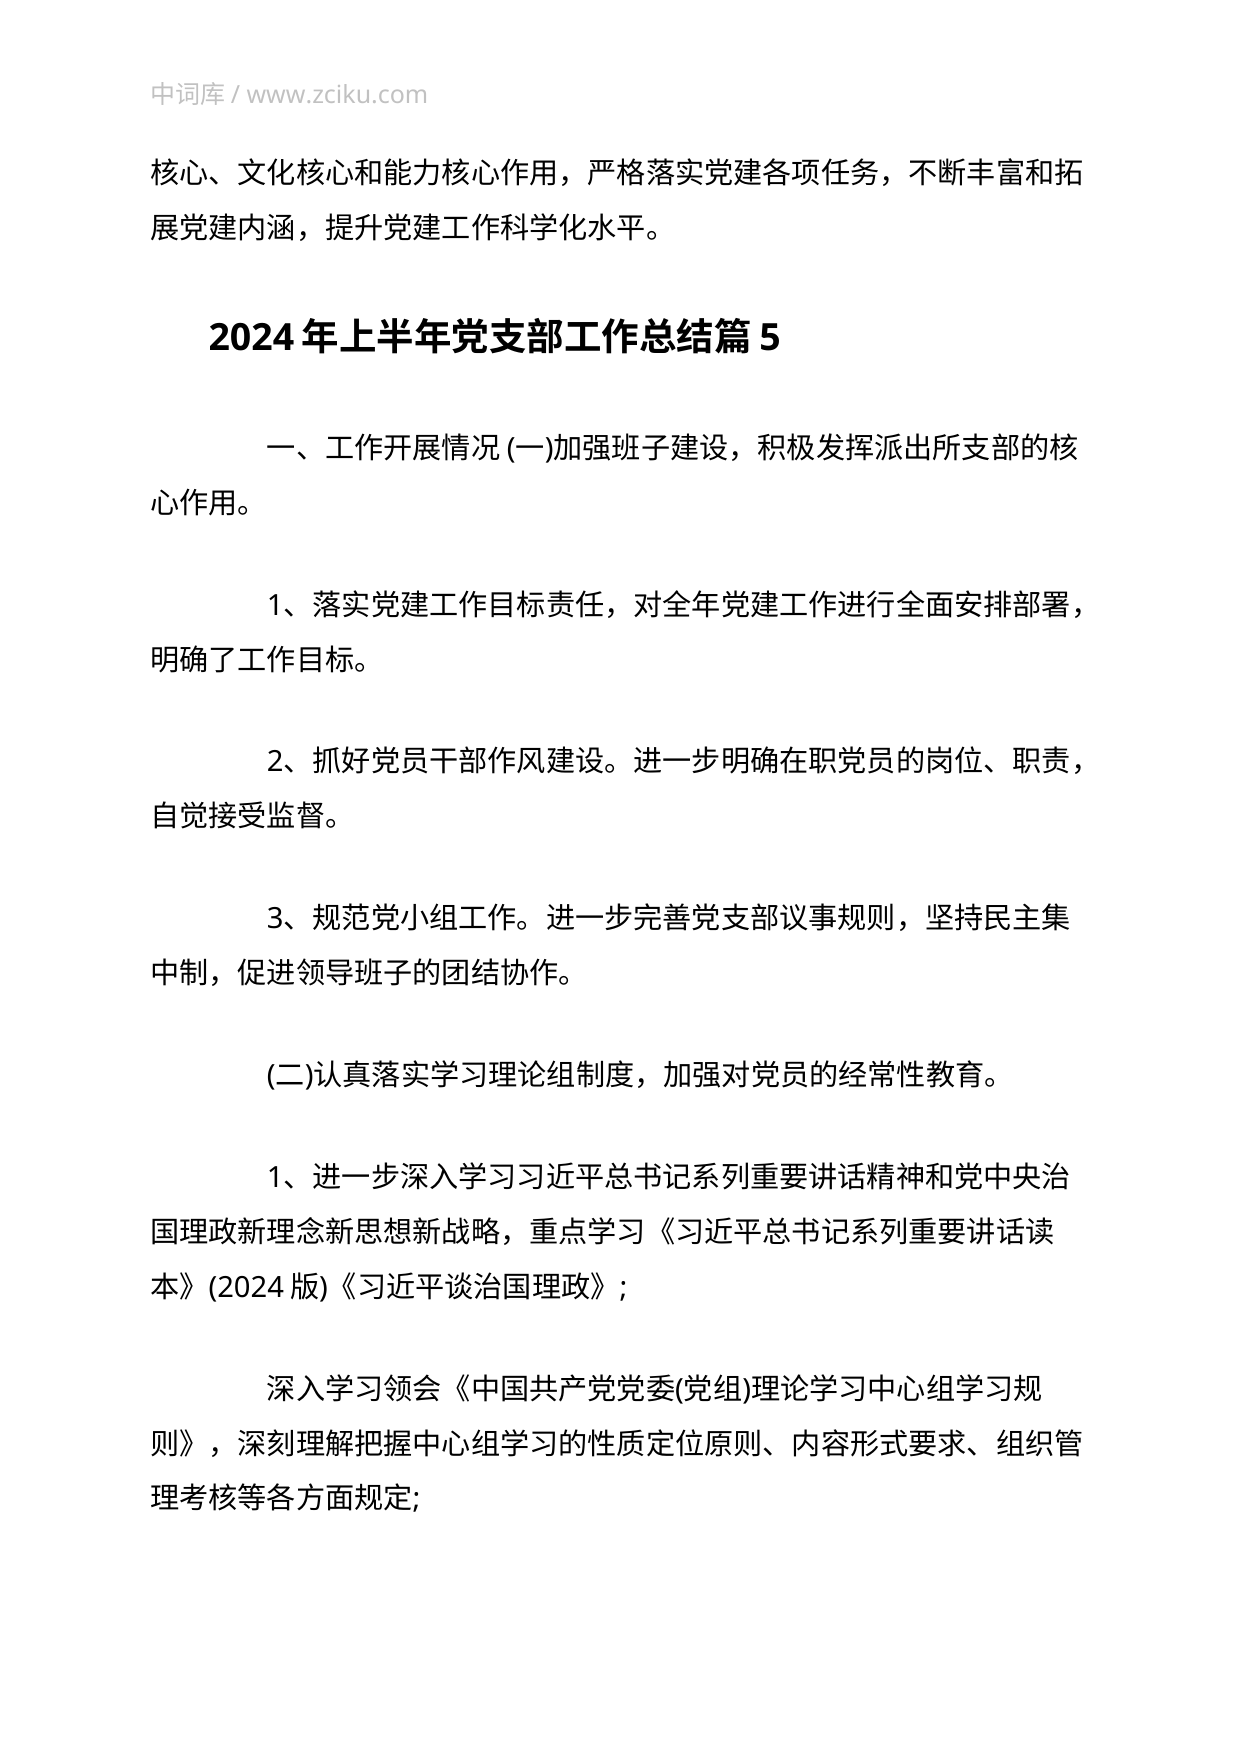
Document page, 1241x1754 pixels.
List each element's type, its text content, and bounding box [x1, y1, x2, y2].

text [150, 150, 1090, 247]
text 一、工作开展情况 (一)加强班子建设，积极发挥派出所支部的核心作用。 [150, 424, 1090, 522]
text 2024年上半年党支部工作总结篇5 [150, 307, 1090, 361]
text 1、落实党建工作目标责任，对全年党建工作进行全面安排部署，明确了工作目标。 [150, 581, 1090, 678]
text (二)认真落实学习理论组制度，加强对党员的经常性教育。 [150, 1051, 1090, 1094]
text 3、规范党小组工作。进一步完善党支部议事规则，坚持民主集中制，促进领导班子的团结协作。 [150, 894, 1090, 992]
text 深入学习领会《中国共产党党委(党组)理论学习中心组学习规则》，深刻理解把握中心组学习的性质定位原则、内容形式要求、组织管理考核等各方面规定; [150, 1365, 1090, 1517]
text 2、抓好党员干部作风建设。进一步明确在职党员的岗位、职责，自觉接受监督。 [150, 738, 1090, 835]
text 1、进一步深入学习习近平总书记系列重要讲话精神和党中央治国理政新理念新思想新战略，重点学习《习近平总书记系列重要讲话读本》(2024版)《习近平谈治国理政》; [150, 1153, 1090, 1306]
